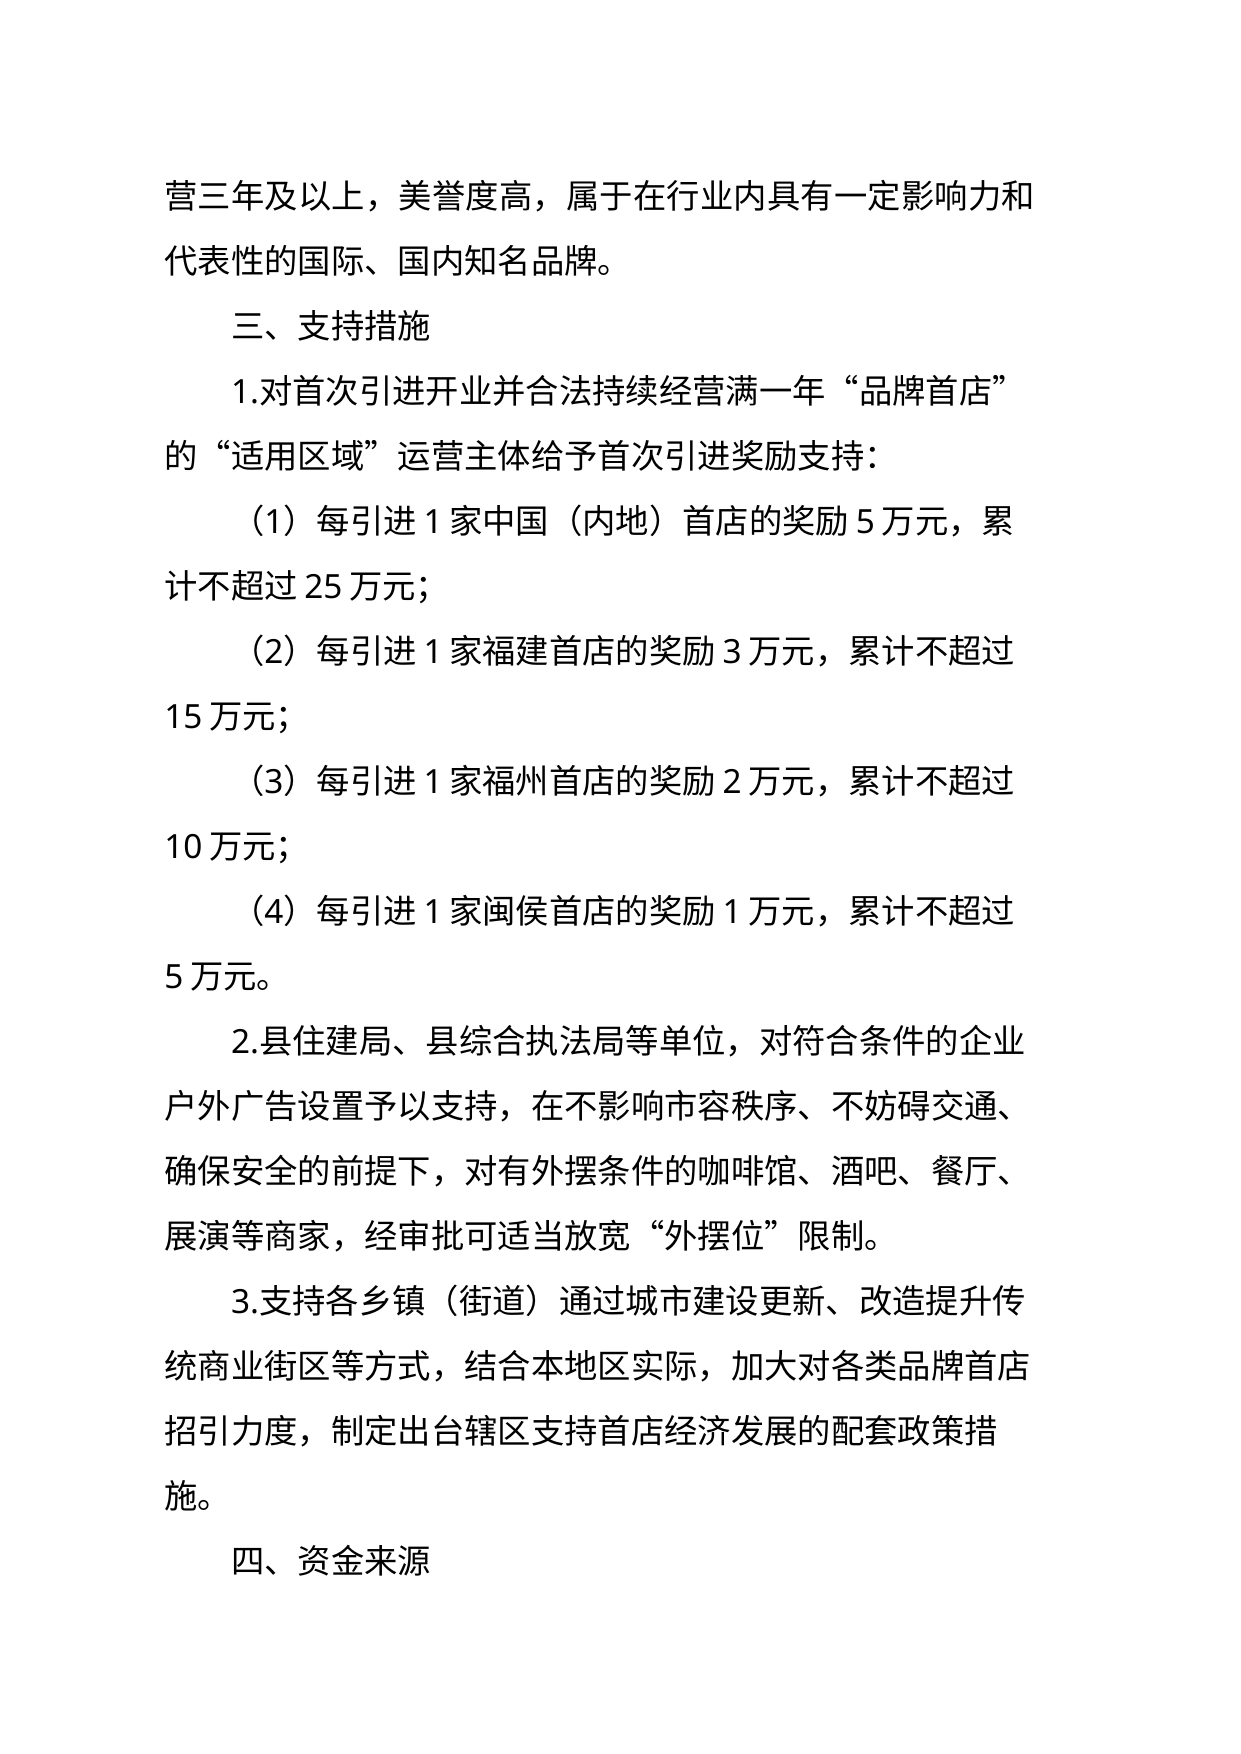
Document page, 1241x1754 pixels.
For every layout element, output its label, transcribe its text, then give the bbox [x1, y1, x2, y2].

list （4）每引进1家闽侯首店的奖励1万元，累计不超过5万元。 [164, 877, 1038, 1007]
list （2）每引进1家福建首店的奖励3万元，累计不超过15万元； [164, 617, 1038, 747]
list 2.县住建局、县综合执法局等单位，对符合条件的企业户外广告设置予以支持，在不影响市容秩序、不妨碍交通、确保安全的前提下，对有外摆条件的咖啡馆、酒吧、餐厅、展演等商家，经审批可适当放宽“外摆位”限制。 [164, 1007, 1038, 1267]
list 3.支持各乡镇（街道）通过城市建设更新、改造提升传统商业街区等方式，结合本地区实际，加大对各类品牌首店招引力度，制定出台辖区支持首店经济发展的配套政策措施。 [164, 1267, 1038, 1527]
list 1.对首次引进开业并合法持续经营满一年“品牌首店”的“适用区域”运营主体给予首次引进奖励支持： [164, 357, 1038, 487]
list （3）每引进1家福州首店的奖励2万元，累计不超过10万元； [164, 747, 1038, 877]
list （1）每引进1家中国（内地）首店的奖励5万元，累计不超过25万元； [164, 487, 1038, 617]
list 支持措施 [164, 292, 1038, 357]
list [164, 162, 1038, 292]
list 四、资金来源 [164, 1527, 1038, 1592]
